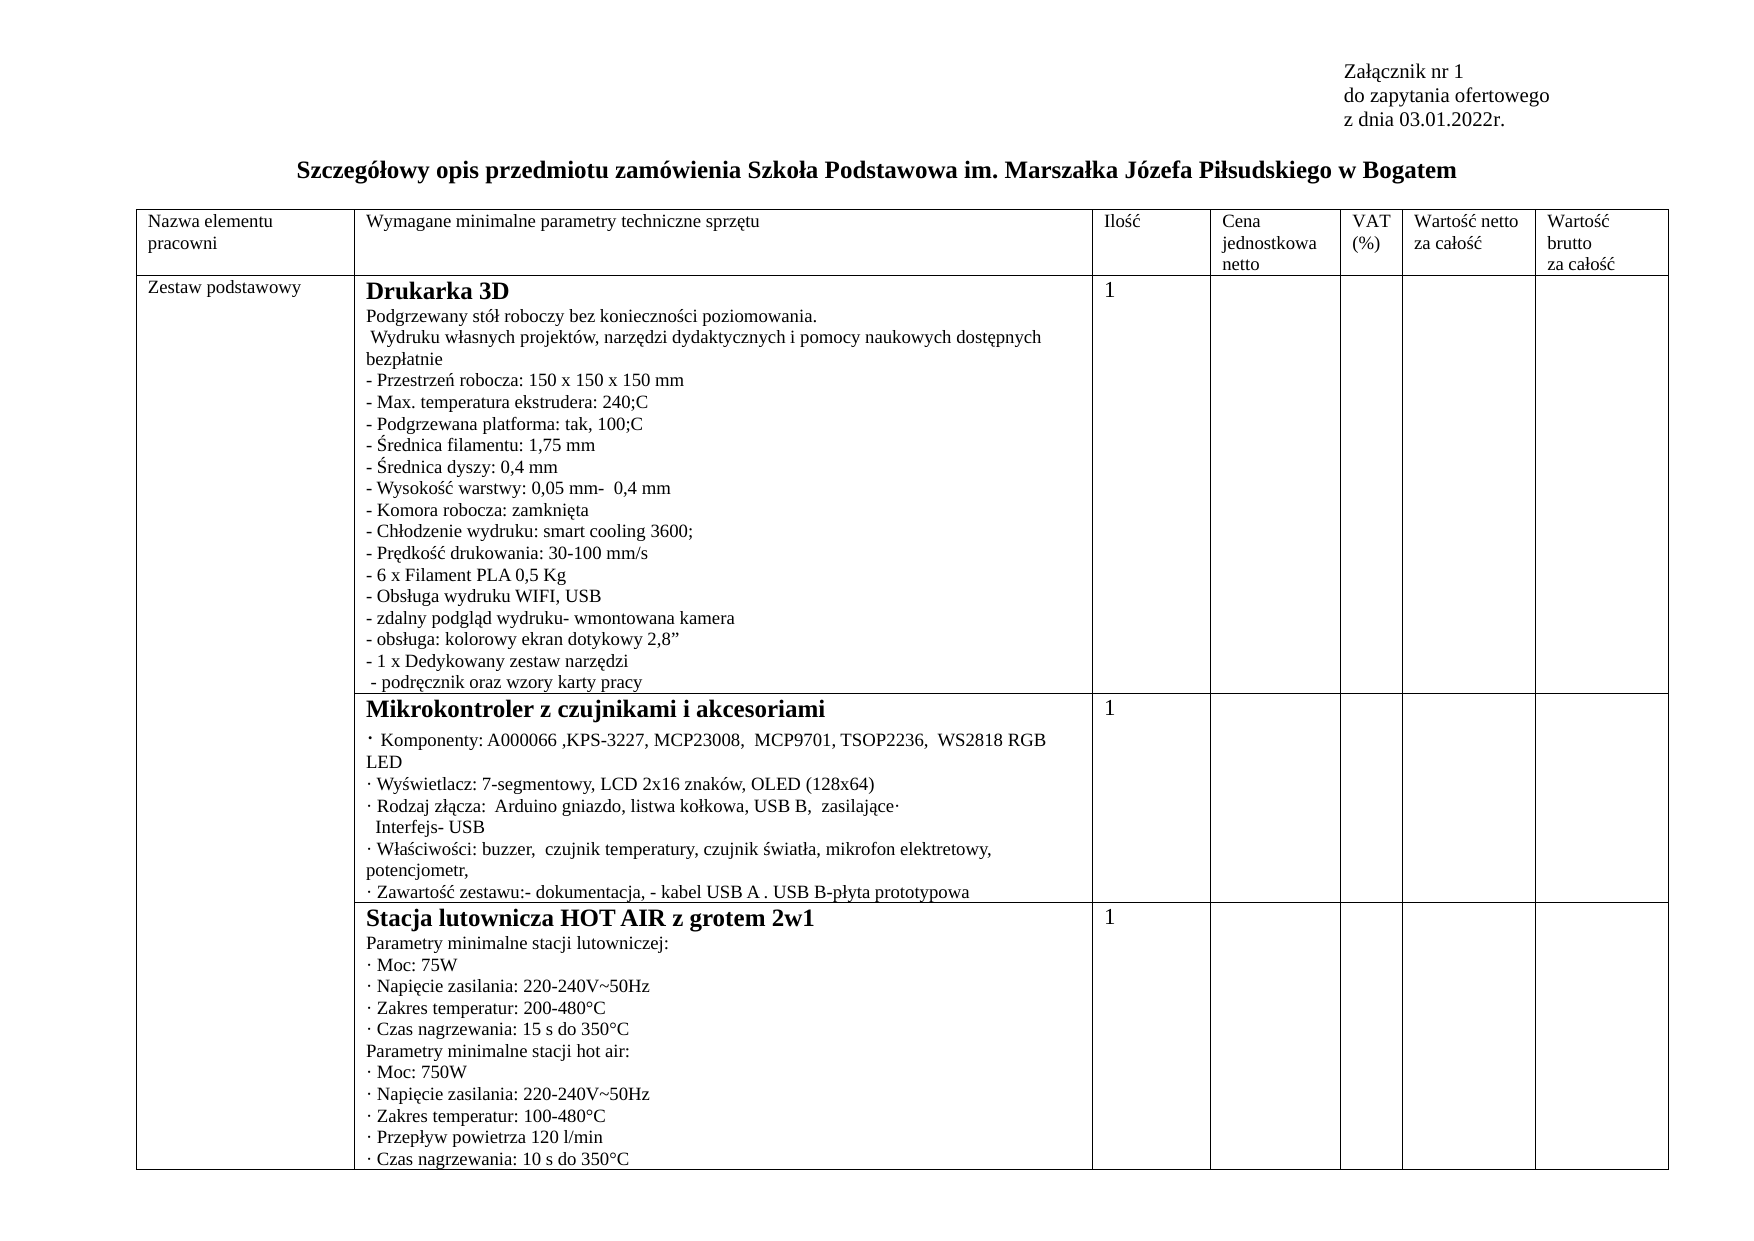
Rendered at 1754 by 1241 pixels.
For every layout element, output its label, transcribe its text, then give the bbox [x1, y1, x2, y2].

table_cell [1341, 276, 1402, 693]
table_header Ilość [1093, 210, 1210, 275]
table_cell [1403, 694, 1535, 902]
table_cell Mikrokontroler z czujnikami i akcesoriami · Komponenty: A000066 ,KPS-3227, MCP23008, MCP9701, TSOP2236, WS2818 RGB LED · Wyświetlacz: 7-segmentowy, LCD 2x16 znaków, OLED (128x64) · Rodzaj złącza: Arduino gniazdo, listwa kołkowa, USB B, zasilające· Interfejs- USB · Właściwości: buzzer, czujnik temperatury, czujnik światła, mikrofon elektretowy, potencjometr, · Zawartość zestawu:- dokumentacja, - kabel USB A . USB B-płyta prototypowa [355, 694, 1092, 902]
table_cell [1211, 694, 1340, 902]
table_cell [1403, 276, 1535, 693]
table_header Nazwa elementu pracowni [137, 210, 354, 275]
text Szczegółowy opis przedmiotu zamówienia Szkoła Podstawowa im. Marszałka Józefa Piłsudskiego w Bogatem [148, 155, 1606, 184]
table_cell [1536, 276, 1668, 693]
table_cell [1536, 903, 1668, 1169]
text z dnia 03.01.2022r. [148, 107, 1606, 131]
table_cell 1 [1093, 694, 1210, 902]
table_cell Drukarka 3D Podgrzewany stół roboczy bez konieczności poziomowania. Wydruku własnych projektów, narzędzi dydaktycznych i pomocy naukowych dostępnych bezpłatnie - Przestrzeń robocza: 150 x 150 x 150 mm - Max. temperatura ekstrudera: 240;C - Podgrzewana platforma: tak, 100;C - Średnica filamentu: 1,75 mm - Średnica dyszy: 0,4 mm - Wysokość warstwy: 0,05 mm- 0,4 mm - Komora robocza: zamknięta - Chłodzenie wydruku: smart cooling 3600; - Prędkość drukowania: 30-100 mm/s - 6 x Filament PLA 0,5 Kg - Obsługa wydruku WIFI, USB - zdalny podgląd wydruku- wmontowana kamera - obsługa: kolorowy ekran dotykowy 2,8” - 1 x Dedykowany zestaw narzędzi - podręcznik oraz wzory karty pracy [355, 276, 1092, 693]
table_header VAT (%) [1341, 210, 1402, 275]
table_cell Stacja lutownicza HOT AIR z grotem 2w1 Parametry minimalne stacji lutowniczej: · Moc: 75W · Napięcie zasilania: 220-240V~50Hz · Zakres temperatur: 200-480°C · Czas nagrzewania: 15 s do 350°C Parametry minimalne stacji hot air: · Moc: 750W · Napięcie zasilania: 220-240V~50Hz · Zakres temperatur: 100-480°C · Przepływ powietrza 120 l/min · Czas nagrzewania: 10 s do 350°C [355, 903, 1092, 1169]
table_header Wymagane minimalne parametry techniczne sprzętu [355, 210, 1092, 275]
table_cell [1536, 694, 1668, 902]
table_cell 1 [1093, 903, 1210, 1169]
text do zapytania ofertowego [148, 83, 1606, 107]
text Załącznik nr 1 [148, 59, 1606, 83]
table_cell [1341, 903, 1402, 1169]
table_header Cena jednostkowa netto [1211, 210, 1340, 275]
table_cell 1 [1093, 276, 1210, 693]
table_header Wartość brutto za całość [1536, 210, 1668, 275]
table_cell [1403, 903, 1535, 1169]
table_cell [1211, 903, 1340, 1169]
table_cell [1211, 276, 1340, 693]
table_header Wartość netto za całość [1403, 210, 1535, 275]
table_cell Zestaw podstawowy [137, 276, 354, 1169]
table_cell [1341, 694, 1402, 902]
